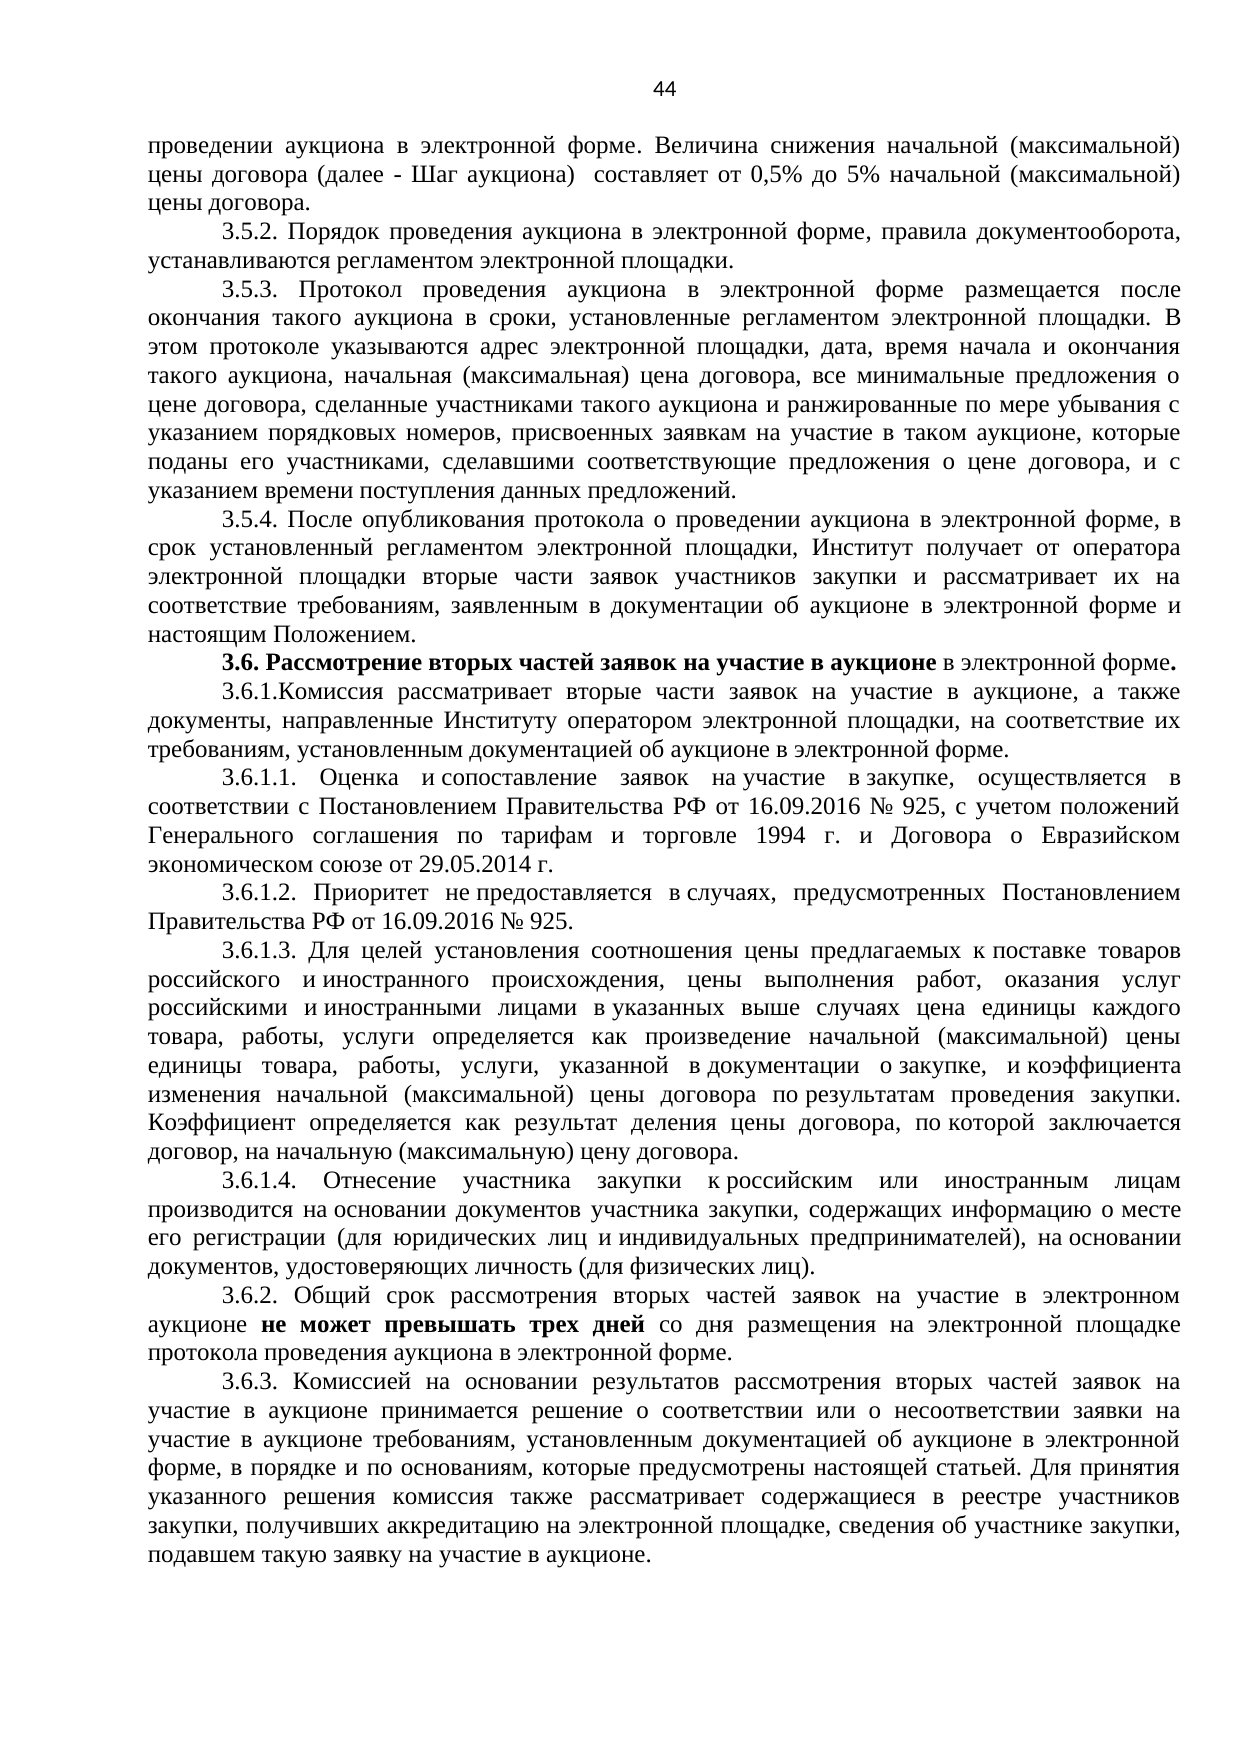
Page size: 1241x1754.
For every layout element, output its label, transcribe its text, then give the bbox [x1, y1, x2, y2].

text 3.5.4. После опубликования протокола о проведении аукциона в электронной форме, в срок установленный регламентом электронной площадки, Институт получает от оператора электронной площадки вторые части заявок участников закупки и рассматривает их на соответствие требованиям, заявленным в документации об аукционе в электронной форме и настоящим Положением. [148, 504, 1181, 647]
text 3.5.3. Протокол проведения аукциона в электронной форме размещается после окончания такого аукциона в сроки, установленные регламентом электронной площадки. В этом протоколе указываются адрес электронной площадки, дата, время начала и окончания такого аукциона, начальная (максимальная) цена договора, все минимальные предложения о цене договора, сделанные участниками такого аукциона и ранжированные по мере убывания с указанием порядковых номеров, присвоенных заявкам на участие в таком аукционе, которые поданы его участниками, сделавшими соответствующие предложения о цене договора, и с указанием времени поступления данных предложений. [148, 274, 1181, 504]
text 3.6.1.Комиссия рассматривает вторые части заявок на участие в аукционе, а также документы, направленные Институту оператором электронной площадки, на соответствие их требованиям, установленным документацией об аукционе в электронной форме. [148, 676, 1181, 762]
text 3.6. Рассмотрение вторых частей заявок на участие в аукционе в электронной форме. [148, 647, 1181, 676]
text 3.6.3. Комиссией на основании результатов рассмотрения вторых частей заявок на участие в аукционе принимается решение о соответствии или о несоответствии заявки на участие в аукционе требованиям, установленным документацией об аукционе в электронной форме, в порядке и по основаниям, которые предусмотрены настоящей статьей. Для принятия указанного решения комиссия также рассматривает содержащиеся в реестре участников закупки, получивших аккредитацию на электронной площадке, сведения об участнике закупки, подавшем такую заявку на участие в аукционе. [148, 1366, 1181, 1567]
text 3.6.1.2. Приоритет не предоставляется в случаях, предусмотренных Постановлением Правительства РФ от 16.09.2016 № 925. [148, 877, 1181, 935]
text 3.6.2. Общий срок рассмотрения вторых частей заявок на участие в электронном аукционе не может превышать трех дней со дня размещения на электронной площадке протокола проведения аукциона в электронной форме. [148, 1280, 1181, 1366]
text 3.6.1.3. Для целей установления соотношения цены предлагаемых к поставке товаров российского и иностранного происхождения, цены выполнения работ, оказания услуг российскими и иностранными лицами в указанных выше случаях цена единицы каждого товара, работы, услуги определяется как произведение начальной (максимальной) цены единицы товара, работы, услуги, указанной в документации о закупке, и коэффициента изменения начальной (максимальной) цены договора по результатам проведения закупки. Коэффициент определяется как результат деления цены договора, по которой заключается договор, на начальную (максимальную) цену договора. [148, 935, 1181, 1165]
text 3.6.1.1. Оценка и сопоставление заявок на участие в закупке, осуществляется в соответствии с Постановлением Правительства РФ от 16.09.2016 № 925, с учетом положений Генерального соглашения по тарифам и торговле 1994 г. и Договора о Евразийском экономическом союзе от 29.05.2014 г. [148, 762, 1181, 877]
text 3.5.2. Порядок проведения аукциона в электронной форме, правила документооборота, устанавливаются регламентом электронной площадки. [148, 216, 1181, 274]
text 3.6.1.4. Отнесение участника закупки к российским или иностранным лицам производится на основании документов участника закупки, содержащих информацию о месте его регистрации (для юридических лиц и индивидуальных предпринимателей), на основании документов, удостоверяющих личность (для физических лиц). [148, 1165, 1181, 1280]
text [148, 130, 1181, 216]
